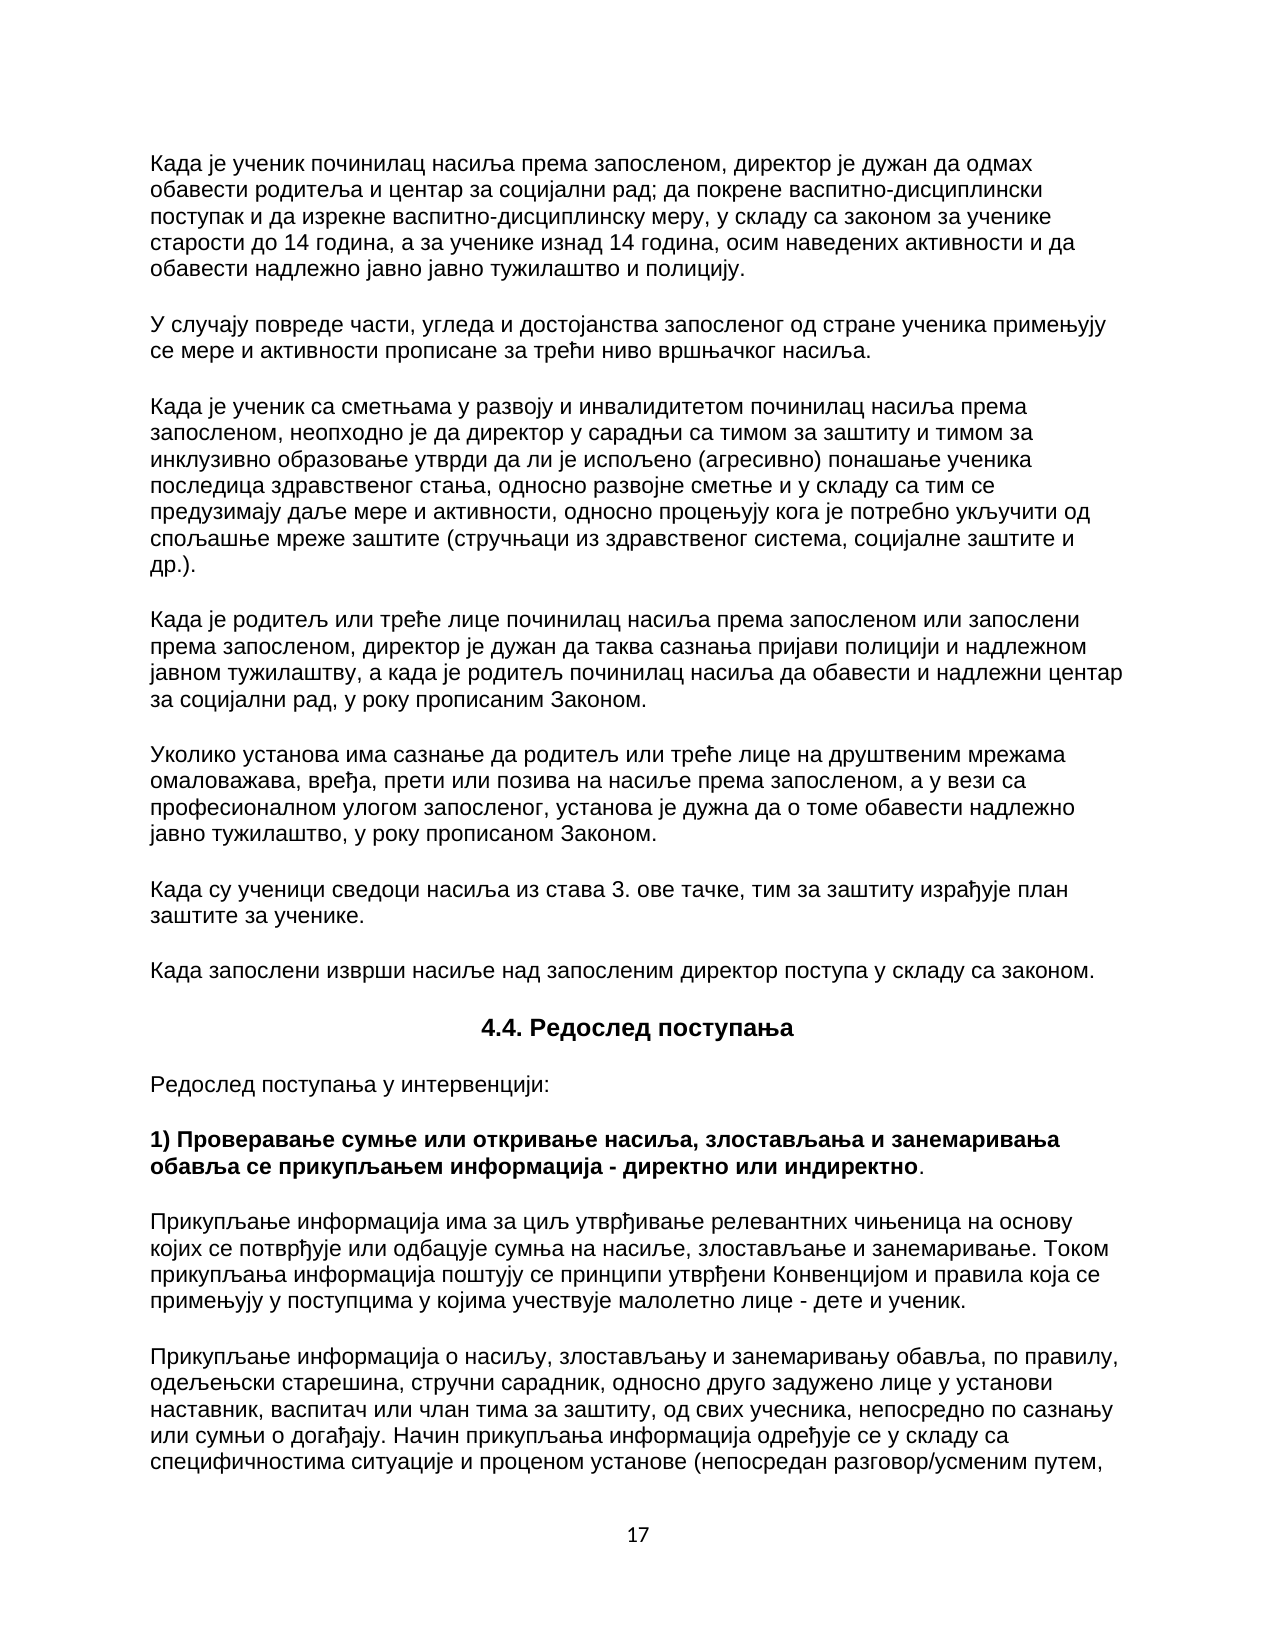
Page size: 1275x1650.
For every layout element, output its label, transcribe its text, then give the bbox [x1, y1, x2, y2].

text Када запослени изврши насиље над запосленим директор поступа у складу са законом. [150, 957, 1125, 984]
text Прикупљање информација има за циљ утврђивање релевантних чињеница на основу којих се потврђује или одбацује сумња на насиље, злостављање и занемаривање. Током прикупљања информација поштују се принципи утврђени Конвенцијом и правила која се примењују у поступцима у којима учествује малолетно лице - дете и ученик. [150, 1208, 1125, 1314]
text У случају повреде части, угледа и достојанства запосленог од стране ученика примењују се мере и активности прописане за трећи ниво вршњачког насиља. [150, 311, 1125, 364]
text Уколико установа има сазнање да родитељ или треће лице на друштвеним мрежама омаловажава, вређа, прети или позива на насиље према запосленом, а у вези са професионалном улогом запосленог, установа је дужна да о томе обавести надлежно јавно тужилаштво, у року прописаном Законом. [150, 741, 1125, 846]
text 1) Проверавање сумње или откривање насиља, злостављања и занемаривања обавља се прикупљањем информација - директно или индиректно. [150, 1126, 1125, 1179]
text Редослед поступања у интервенцији: [150, 1071, 1125, 1097]
text Када је ученик починилац насиља према запосленом, директор је дужан да одмах обавести родитеља и центар за социјални рад; да покрене васпитно-дисциплински поступак и да изрекне васпитно-дисциплинску меру, у складу са законом за ученике старости до 14 година, а за ученике изнад 14 година, осим наведених активности и да обавести надлежно јавно јавно тужилаштво и полицију. [150, 150, 1125, 282]
text Када је родитељ или треће лице починилац насиља према запосленом или запослени према запосленом, директор је дужан да таква сазнања пријави полицији и надлежном јавном тужилаштву, а када је родитељ починилац насиља да обавести и надлежни центар за социјални рад, у року прописаним Законом. [150, 606, 1125, 712]
text Када су ученици сведоци насиља из става 3. ове тачке, тим за заштиту израђује план заштите за ученике. [150, 876, 1125, 928]
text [150, 1343, 1125, 1475]
text Када је ученик са сметњама у развоју и инвалидитетом починилац насиља према запосленом, неопходно је да директор у сарадњи са тимом за заштиту и тимом за инклузивно образовање утврди да ли је испољено (агресивно) понашање ученика последица здравственог стања, односно развојне сметње и у складу са тим се предузимају даље мере и активности, односно процењују кога је потребно укључити од спољашње мреже заштите (стручњаци из здравственог система, социјалне заштите и др.). [150, 393, 1125, 577]
text 4.4. Редослед поступања [150, 1013, 1125, 1042]
